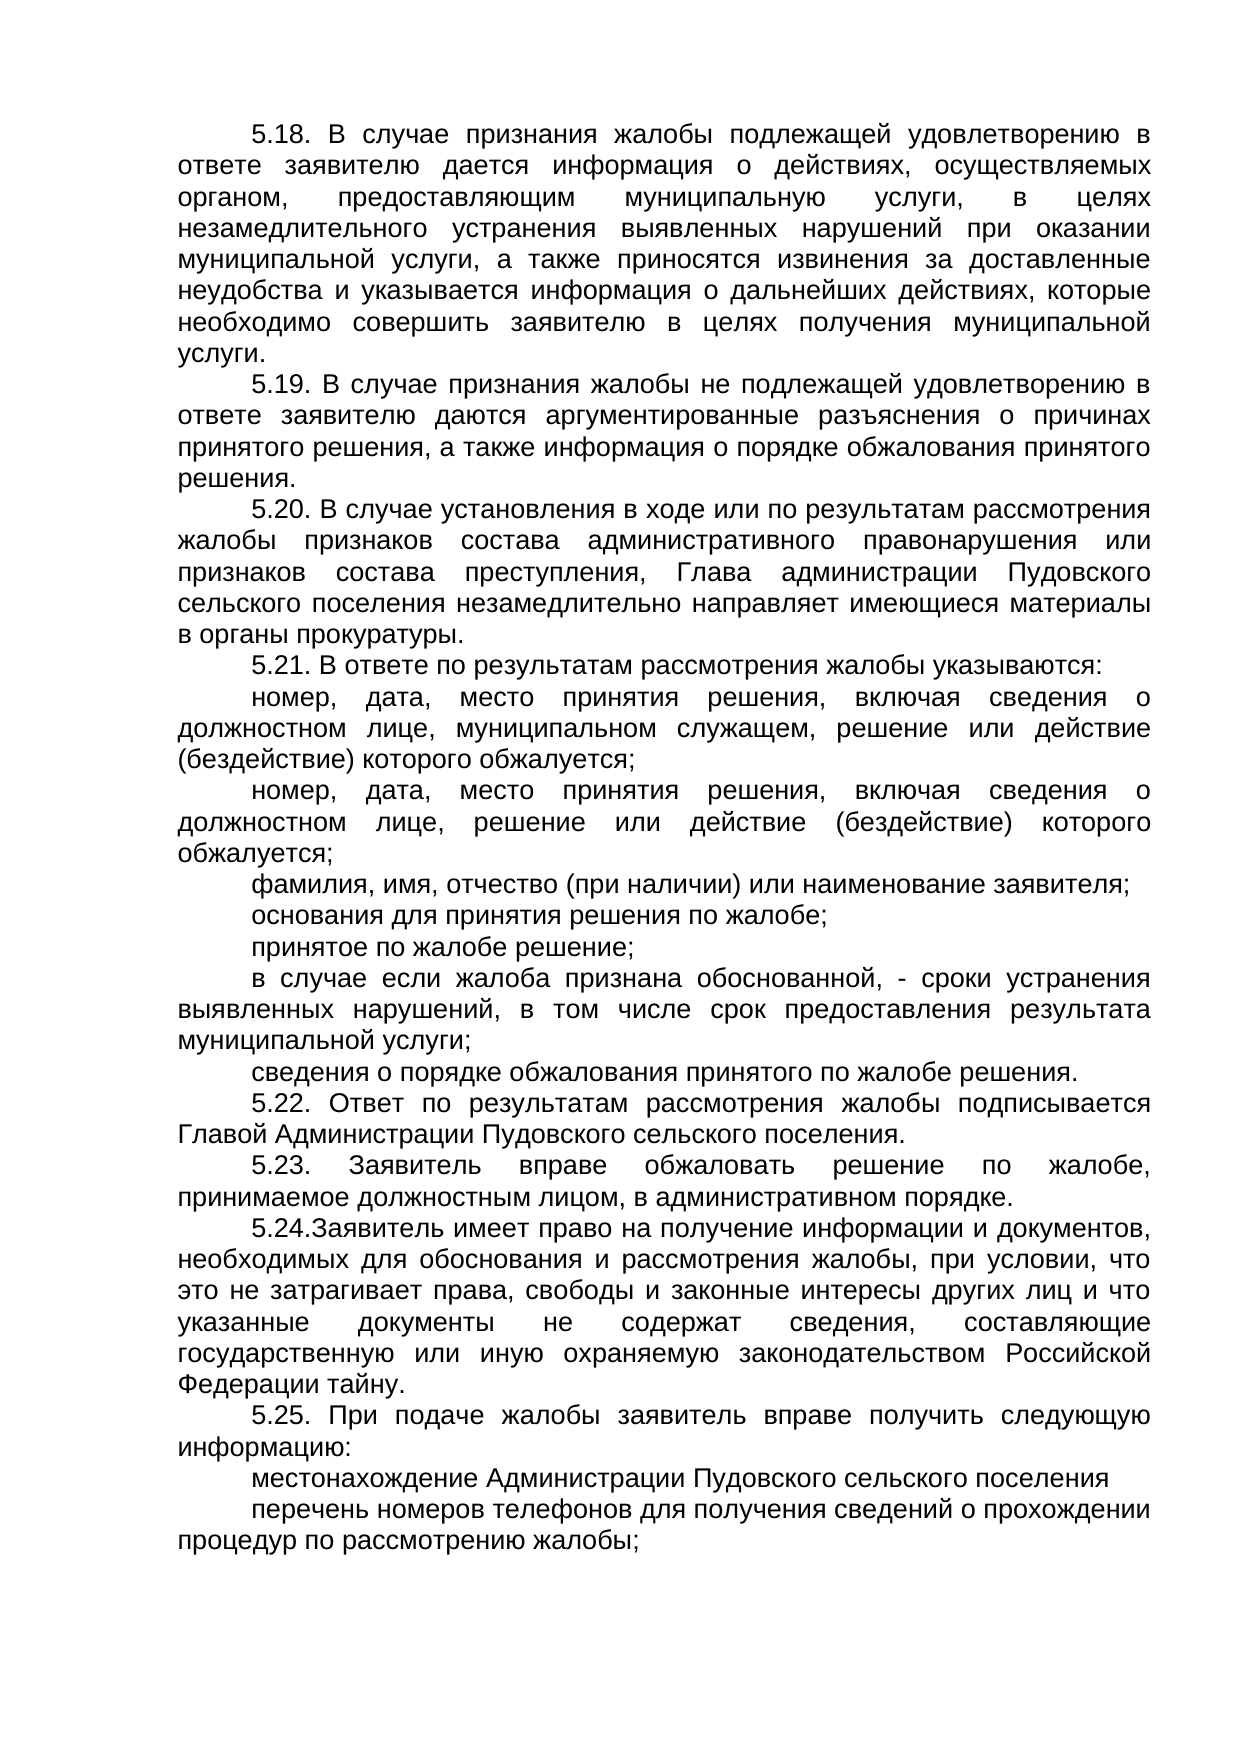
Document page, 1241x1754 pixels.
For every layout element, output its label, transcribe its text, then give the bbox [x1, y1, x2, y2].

list в случае если жалоба признана обоснованной, - сроки устранения выявленных нарушений, в том числе срок предоставления результата муниципальной услуги; [177, 962, 1152, 1056]
list 5.24.Заявитель имеет право на получение информации и документов, необходимых для обоснования и рассмотрения жалобы, при условии, что это не затрагивает права, свободы и законные интересы других лиц и что указанные документы не содержат сведения, составляющие государственную или иную охраняемую законодательством Российской Федерации тайну. [177, 1212, 1152, 1399]
list местонахождение Администрации Пудовского сельского поселения [177, 1462, 1152, 1493]
list номер, дата, место принятия решения, включая сведения о должностном лице, решение или действие (бездействие) которого обжалуется; [177, 774, 1152, 868]
list 5.21. В ответе по результатам рассмотрения жалобы указываются: [177, 649, 1152, 681]
list номер, дата, место принятия решения, включая сведения о должностном лице, муниципальном служащем, решение или действие (бездействие) которого обжалуется; [177, 681, 1152, 774]
list фамилия, имя, отчество (при наличии) или наименование заявителя; [177, 868, 1152, 899]
list 5.25. При подаче жалобы заявитель вправе получить следующую информацию: [177, 1399, 1152, 1462]
list 5.19. В случае признания жалобы не подлежащей удовлетворению в ответе заявителю даются аргументированные разъяснения о причинах принятого решения, а также информация о порядке обжалования принятого решения. [177, 368, 1152, 493]
list сведения о порядке обжалования принятого по жалобе решения. [177, 1056, 1152, 1087]
list принятое по жалобе решение; [177, 931, 1152, 962]
list 5.20. В случае установления в ходе или по результатам рассмотрения жалобы признаков состава административного правонарушения или признаков состава преступления, Глава администрации Пудовского сельского поселения незамедлительно направляет имеющиеся материалы в органы прокуратуры. [177, 493, 1152, 649]
list перечень номеров телефонов для получения сведений о прохождении процедур по рассмотрению жалобы; [177, 1493, 1152, 1556]
list основания для принятия решения по жалобе; [177, 899, 1152, 931]
list 5.22. Ответ по результатам рассмотрения жалобы подписывается Главой Администрации Пудовского сельского поселения. [177, 1087, 1152, 1149]
list 5.23. Заявитель вправе обжаловать решение по жалобе, принимаемое должностным лицом, в административном порядке. [177, 1149, 1152, 1212]
list 5.18. В случае признания жалобы подлежащей удовлетворению в ответе заявителю дается информация о действиях, осуществляемых органом, предоставляющим муниципальную услуги, в целях незамедлительного устранения выявленных нарушений при оказании муниципальной услуги, а также приносятся извинения за доставленные неудобства и указывается информация о дальнейших действиях, которые необходимо совершить заявителю в целях получения муниципальной услуги. [177, 118, 1152, 368]
